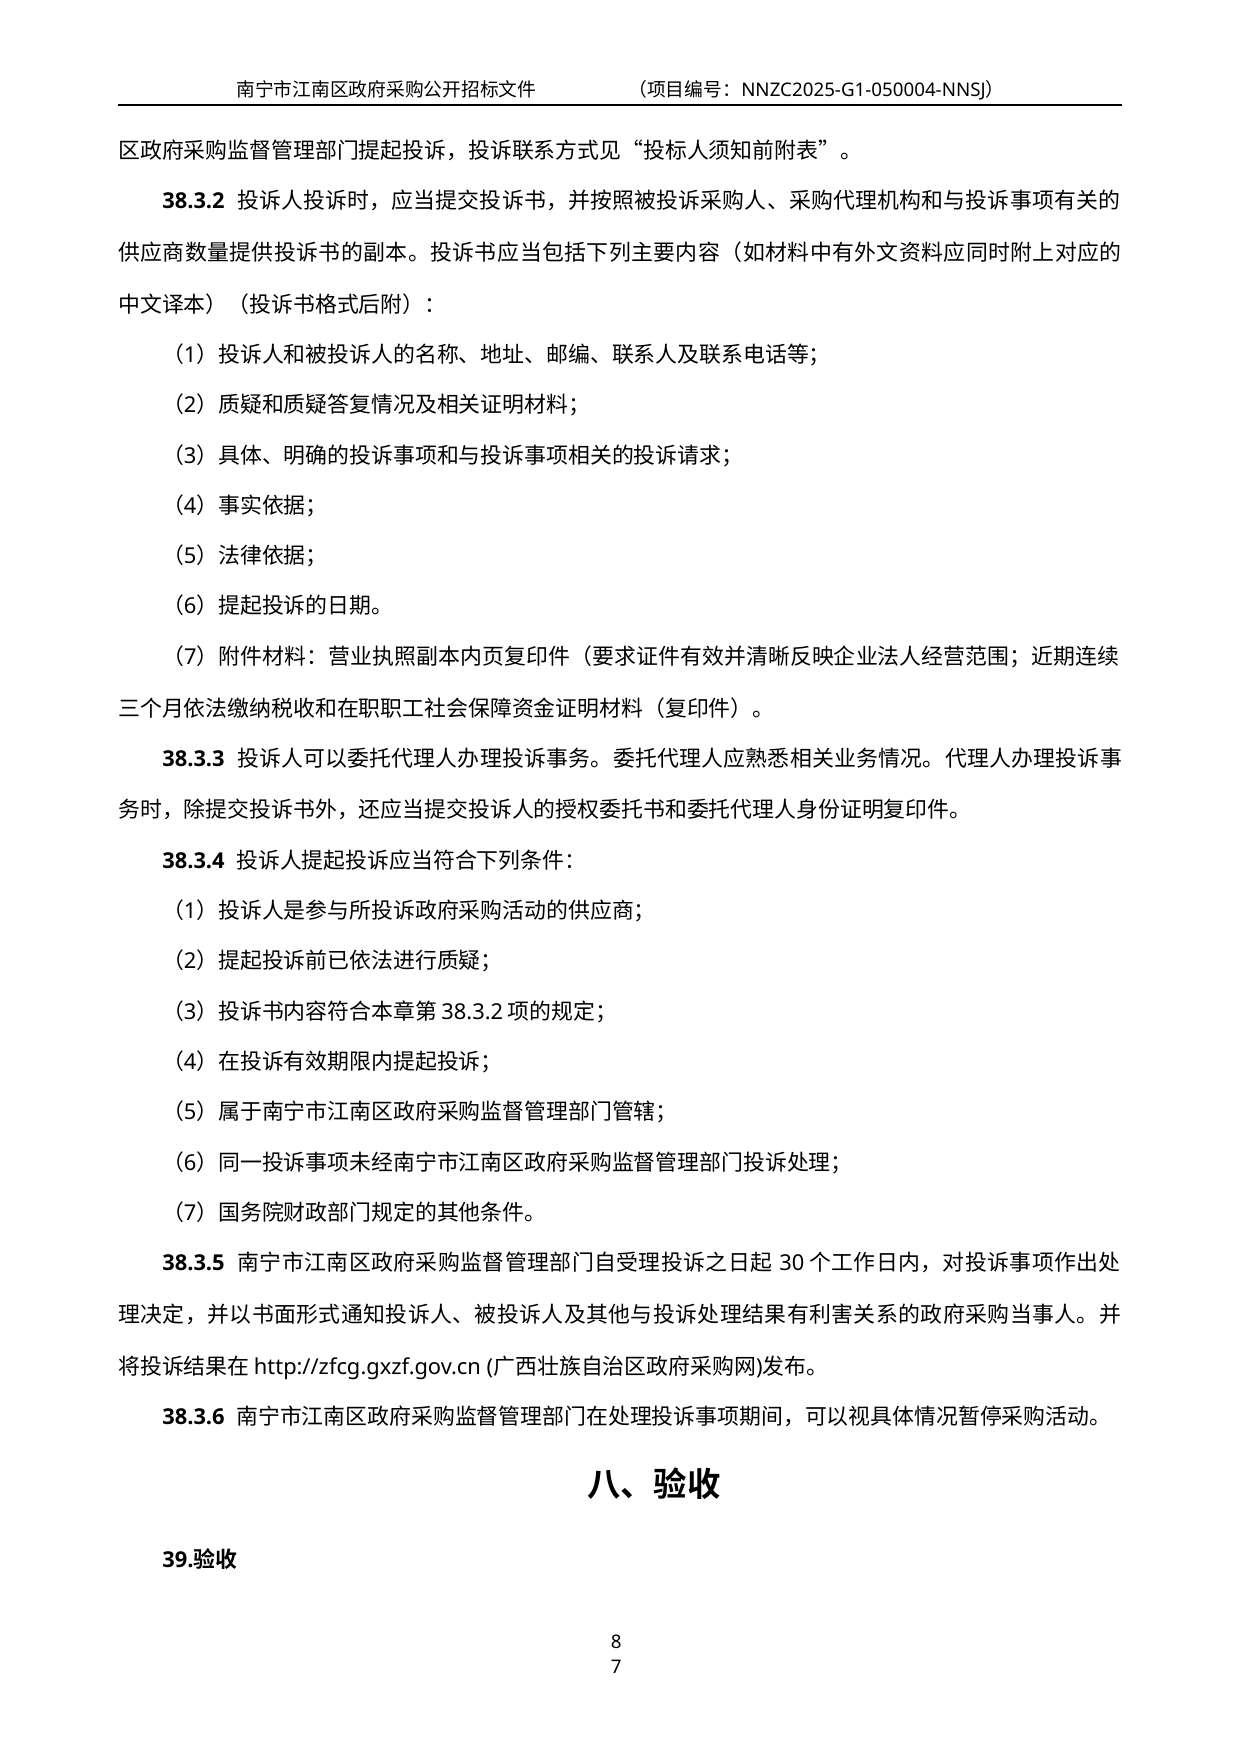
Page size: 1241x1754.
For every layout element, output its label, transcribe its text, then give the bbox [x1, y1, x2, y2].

text （1）投诉人和被投诉人的名称、地址、邮编、联系人及联系电话等； [118, 336, 1122, 370]
subtitle 八、验收 [118, 1448, 1122, 1517]
text （5）属于南宁市江南区政府采购监督管理部门管辖； [118, 1093, 1122, 1127]
text 39.验收 [118, 1541, 1122, 1575]
text （7）附件材料：营业执照副本内页复印件（要求证件有效并清晰反映企业法人经营范围；近期连续三个月依法缴纳税收和在职职工社会保障资金证明材料（复印件）。 [118, 637, 1122, 724]
text （4）事实依据； [118, 487, 1122, 521]
text 38.3.5 南宁市江南区政府采购监督管理部门自受理投诉之日起30个工作日内，对投诉事项作出处理决定，并以书面形式通知投诉人、被投诉人及其他与投诉处理结果有利害关系的政府采购当事人。并将投诉结果在http://zfcg.gxzf.gov.cn (广西壮族自治区政府采购网)发布。 [118, 1244, 1122, 1382]
text （6）提起投诉的日期。 [118, 587, 1122, 622]
text （7）国务院财政部门规定的其他条件。 [118, 1194, 1122, 1228]
text （1）投诉人是参与所投诉政府采购活动的供应商； [118, 892, 1122, 926]
text （6）同一投诉事项未经南宁市江南区政府采购监督管理部门投诉处理； [118, 1143, 1122, 1178]
text （2）质疑和质疑答复情况及相关证明材料； [118, 386, 1122, 420]
text （2）提起投诉前已依法进行质疑； [118, 942, 1122, 977]
text 38.3.2 投诉人投诉时，应当提交投诉书，并按照被投诉采购人、采购代理机构和与投诉事项有关的供应商数量提供投诉书的副本。投诉书应当包括下列主要内容（如材料中有外文资料应同时附上对应的中文译本）（投诉书格式后附）： [118, 182, 1122, 320]
text （3）具体、明确的投诉事项和与投诉事项相关的投诉请求； [118, 436, 1122, 471]
text （5）法律依据； [118, 537, 1122, 571]
text 38.3.3 投诉人可以委托代理人办理投诉事务。委托代理人应熟悉相关业务情况。代理人办理投诉事务时，除提交投诉书外，还应当提交投诉人的授权委托书和委托代理人身份证明复印件。 [118, 739, 1122, 826]
text 38.3.6 南宁市江南区政府采购监督管理部门在处理投诉事项期间，可以视具体情况暂停采购活动。 [118, 1398, 1122, 1432]
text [118, 132, 1122, 166]
text （3）投诉书内容符合本章第38.3.2项的规定； [118, 992, 1122, 1027]
text （4）在投诉有效期限内提起投诉； [118, 1043, 1122, 1077]
text 38.3.4 投诉人提起投诉应当符合下列条件： [118, 841, 1122, 876]
